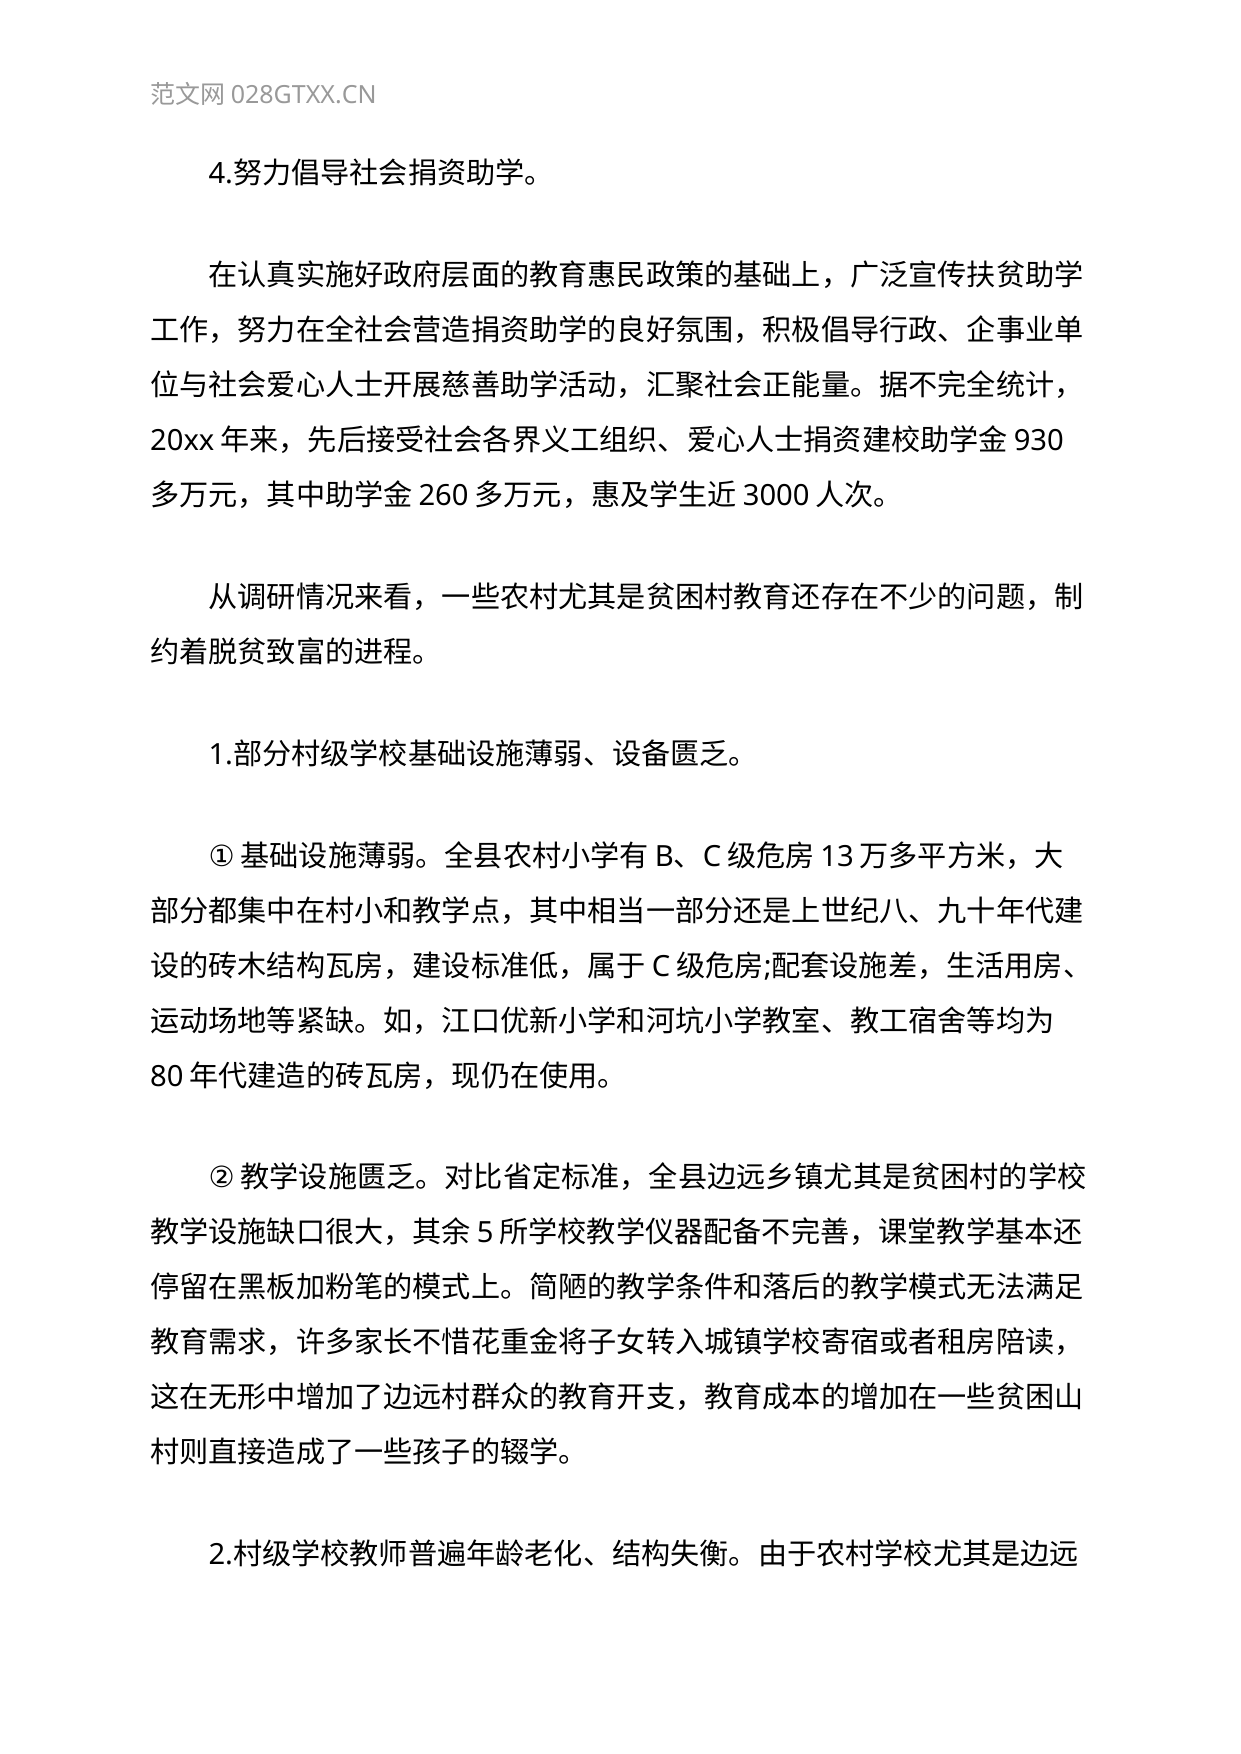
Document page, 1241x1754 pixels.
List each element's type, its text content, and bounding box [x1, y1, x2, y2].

text ②教学设施匮乏。对比省定标准，全县边远乡镇尤其是贫困村的学校教学设施缺口很大，其余5所学校教学仪器配备不完善，课堂教学基本还停留在黑板加粉笔的模式上。简陋的教学条件和落后的教学模式无法满足教育需求，许多家长不惜花重金将子女转入城镇学校寄宿或者租房陪读，这在无形中增加了边远村群众的教育开支，教育成本的增加在一些贫困山村则直接造成了一些孩子的辍学。 [150, 1154, 1090, 1471]
text 在认真实施好政府层面的教育惠民政策的基础上，广泛宣传扶贫助学工作，努力在全社会营造捐资助学的良好氛围，积极倡导行政、企事业单位与社会爱心人士开展慈善助学活动，汇聚社会正能量。据不完全统计，20xx年来，先后接受社会各界义工组织、爱心人士捐资建校助学金930多万元，其中助学金260多万元，惠及学生近3000人次。 [150, 252, 1090, 514]
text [150, 1531, 1090, 1573]
text ①基础设施薄弱。全县农村小学有B、C级危房13万多平方米，大部分都集中在村小和教学点，其中相当一部分还是上世纪八、九十年代建设的砖木结构瓦房，建设标准低，属于C级危房;配套设施差，生活用房、运动场地等紧缺。如，江口优新小学和河坑小学教室、教工宿舍等均为80年代建造的砖瓦房，现仍在使用。 [150, 832, 1090, 1094]
text 4.努力倡导社会捐资助学。 [150, 150, 1090, 192]
text 从调研情况来看，一些农村尤其是贫困村教育还存在不少的问题，制约着脱贫致富的进程。 [150, 574, 1090, 671]
text 1.部分村级学校基础设施薄弱、设备匮乏。 [150, 730, 1090, 773]
